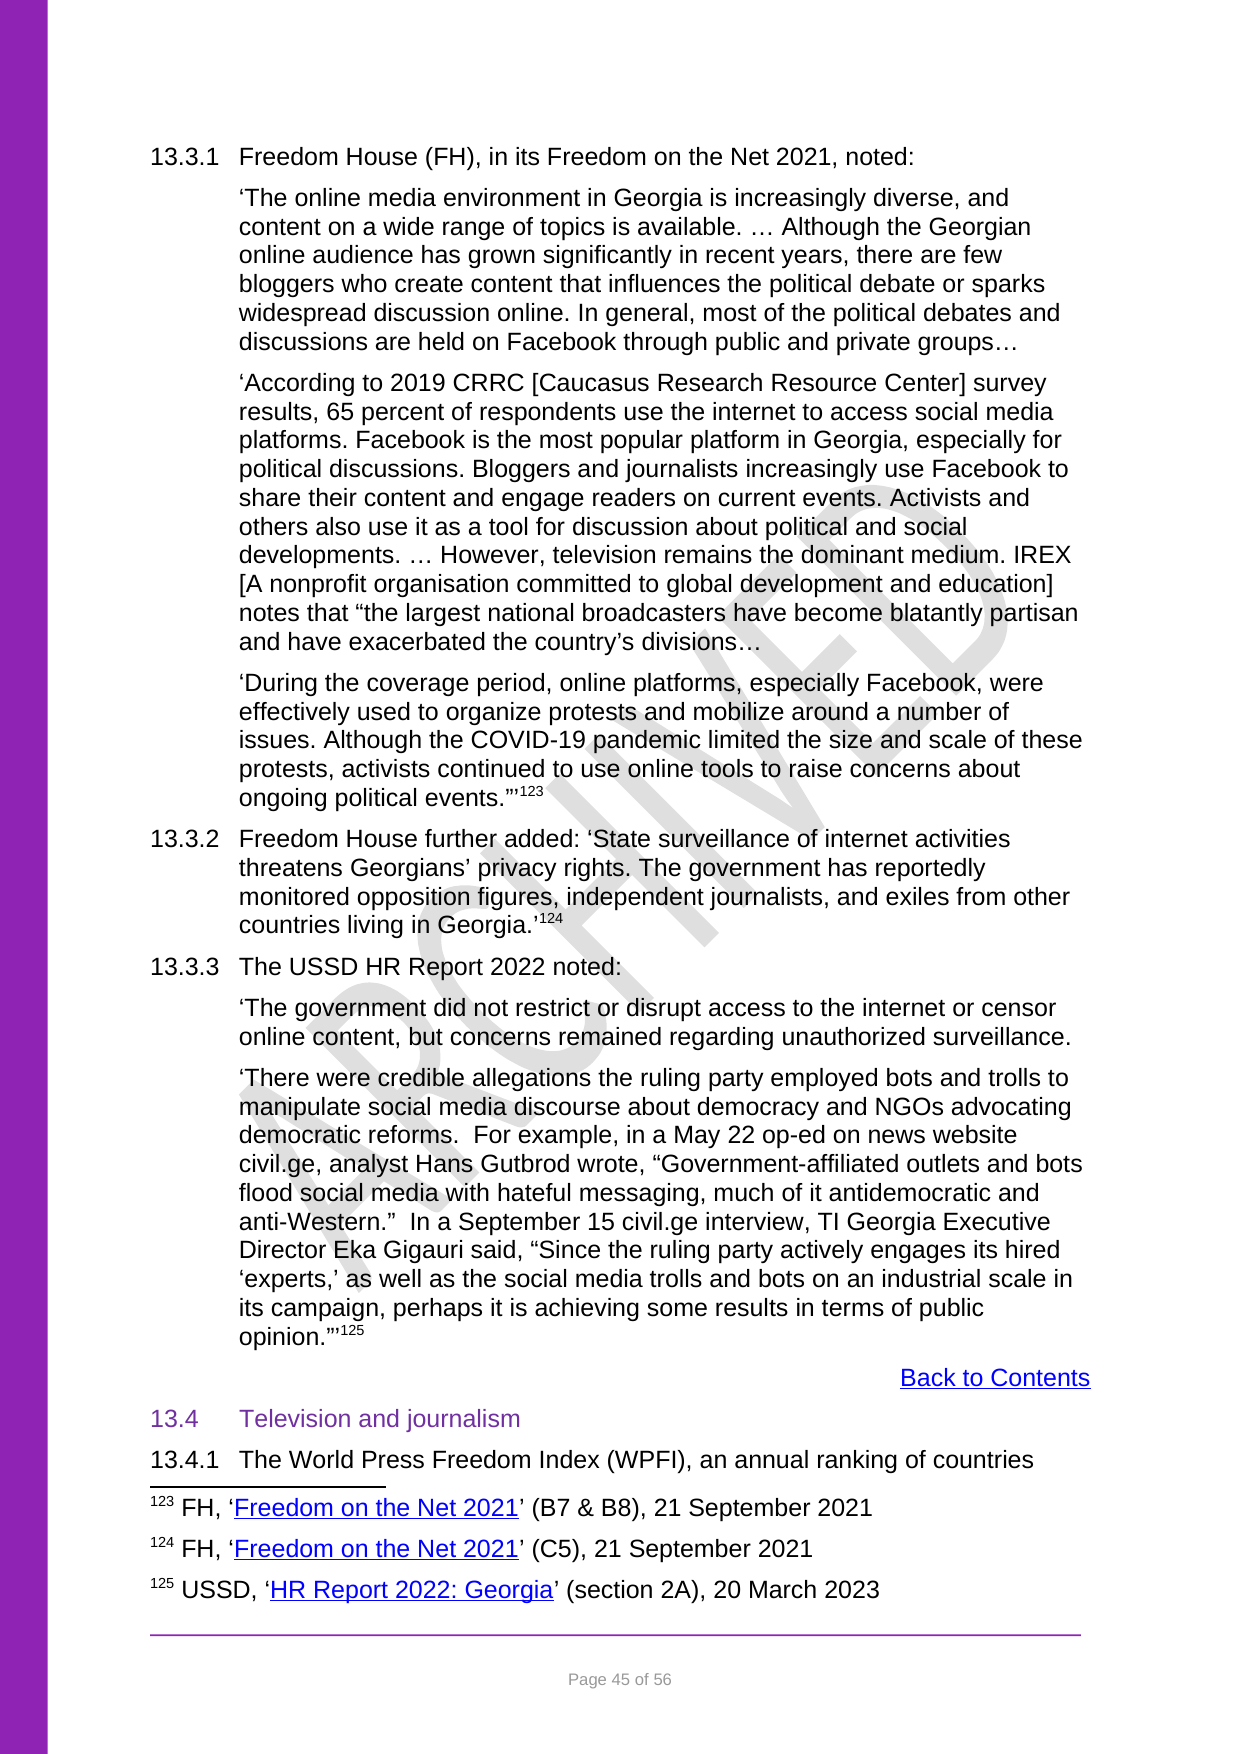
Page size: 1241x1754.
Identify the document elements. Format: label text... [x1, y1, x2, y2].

text Back to Contents [150, 1363, 1090, 1392]
text ‘During the coverage period, online platforms, especially Facebook, were effectively used to organize protests and mobilize around a number of issues. Although the COVID-19 pandemic limited the size and scale of these protests, activists continued to use online tools to raise concerns about ongoing political events.”’ [239, 668, 1090, 812]
text ‘The government did not restrict or disrupt access to the internet or censor online content, but concerns remained regarding unauthorized surveillance. [239, 993, 1090, 1050]
list The USSD HR Report 2022 noted: [150, 952, 1090, 980]
text ‘The online media environment in Georgia is increasingly diverse, and content on a wide range of topics is available. … Although the Georgian online audience has grown significantly in recent years, there are few bloggers who create content that influences the political debate or sparks widespread discussion online. In general, most of the political debates and discussions are held on Facebook through public and private groups… [239, 183, 1090, 355]
list Freedom House further added: ‘State surveillance of internet activities threatens Georgians’ privacy rights. The government has reportedly monitored opposition figures, independent journalists, and exiles from other countries living in Georgia.’ [150, 824, 1090, 939]
subtitle Television and journalism [150, 1404, 1090, 1433]
text ‘There were credible allegations the ruling party employed bots and trolls to manipulate social media discourse about democracy and NGOs advocating democratic reforms. For example, in a May 22 op-ed on news website civil.ge, analyst Hans Gutbrod wrote, “Government-affiliated outlets and bots flood social media with hateful messaging, much of it antidemocratic and anti-Western.” In a September 15 civil.ge interview, TI Georgia Executive Director Eka Gigauri said, “Since the ruling party actively engages its hired ‘experts,’ as well as the social media trolls and bots on an industrial scale in its campaign, perhaps it is achieving some results in terms of public opinion.”’ [239, 1063, 1090, 1350]
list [150, 1445, 1090, 1474]
list Freedom House (FH), in its Freedom on the Net 2021, noted: [150, 142, 1090, 170]
text ‘According to 2019 CRRC [Caucasus Research Resource Center] survey results, 65 percent of respondents use the internet to access social media platforms. Facebook is the most popular platform in Georgia, especially for political discussions. Bloggers and journalists increasingly use Facebook to share their content and engage readers on current events. Activists and others also use it as a tool for discussion about political and social developments. … However, television remains the dominant medium. IREX [A nonprofit organisation committed to global development and education] notes that “the largest national broadcasters have become blatantly partisan and have exacerbated the country’s divisions… [239, 368, 1090, 655]
